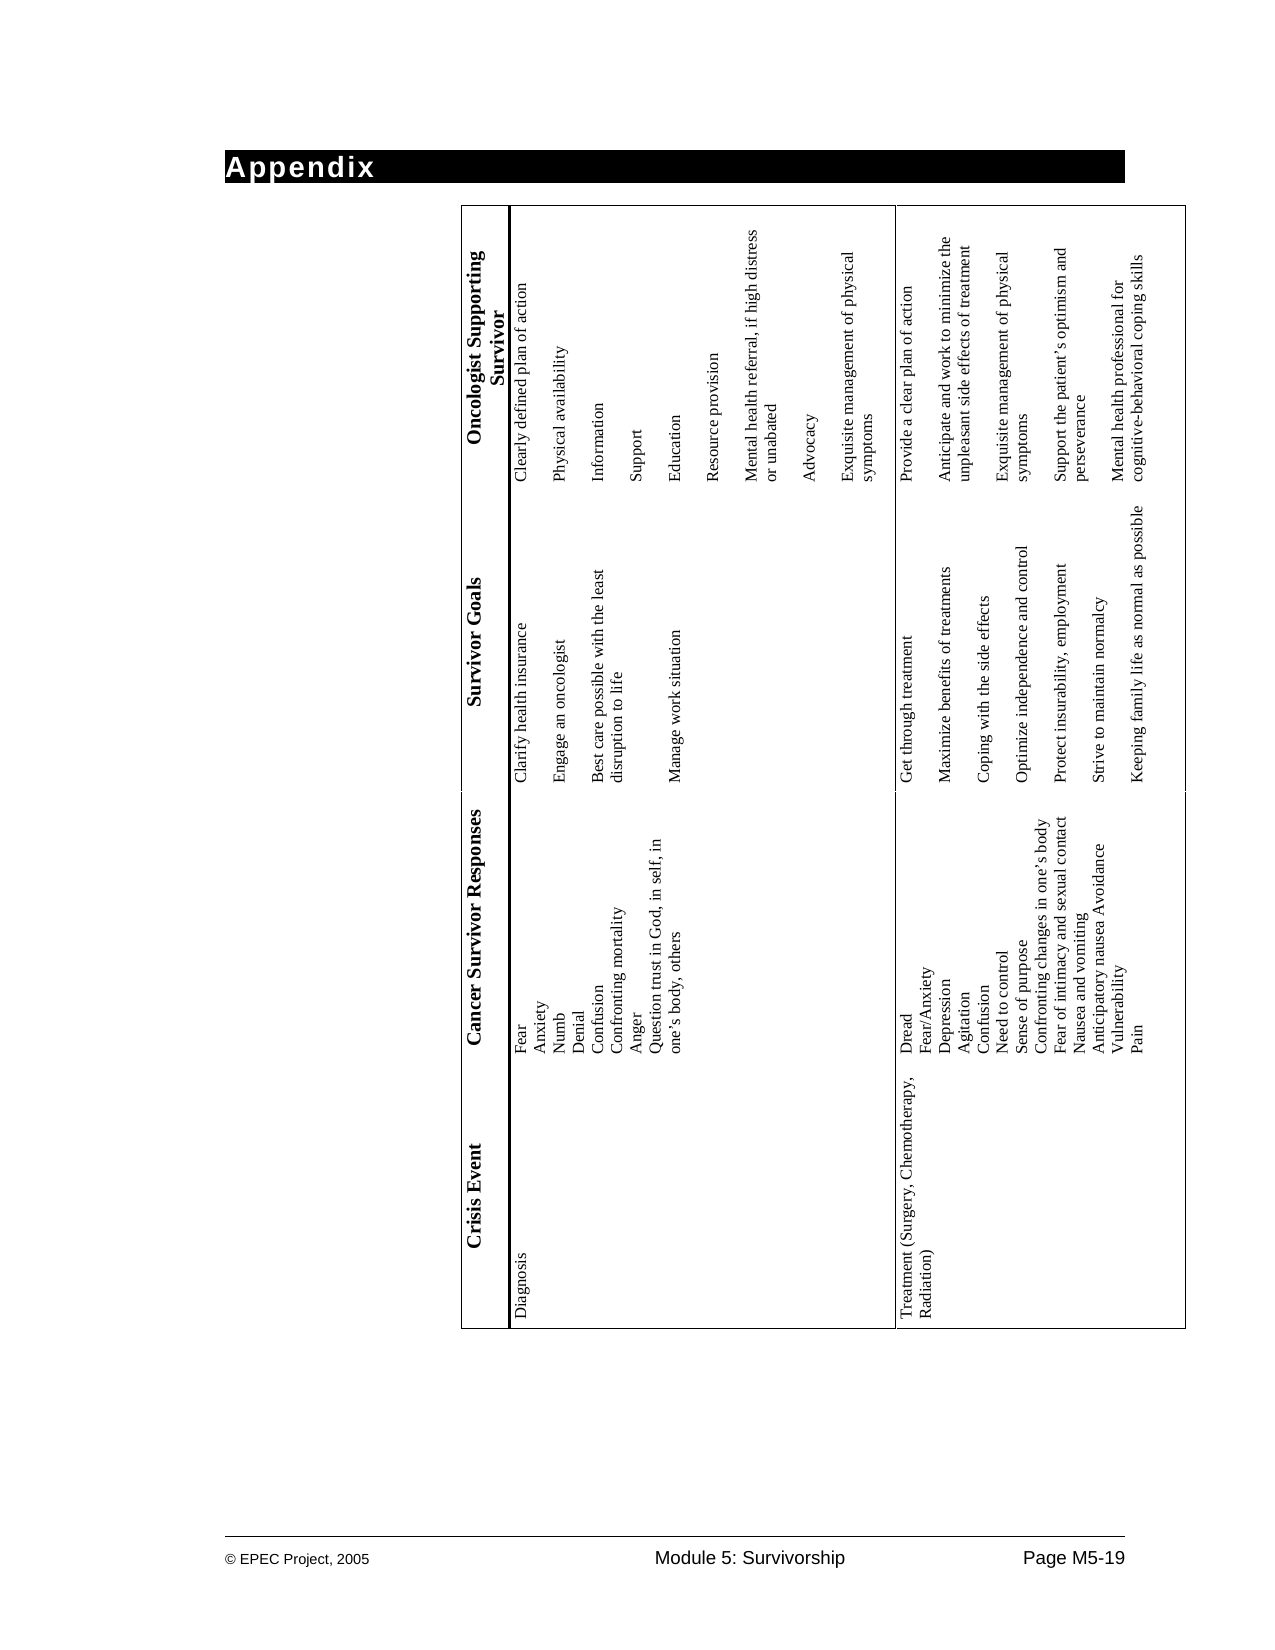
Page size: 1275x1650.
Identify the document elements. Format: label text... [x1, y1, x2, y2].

text Appendix [225, 150, 1125, 183]
